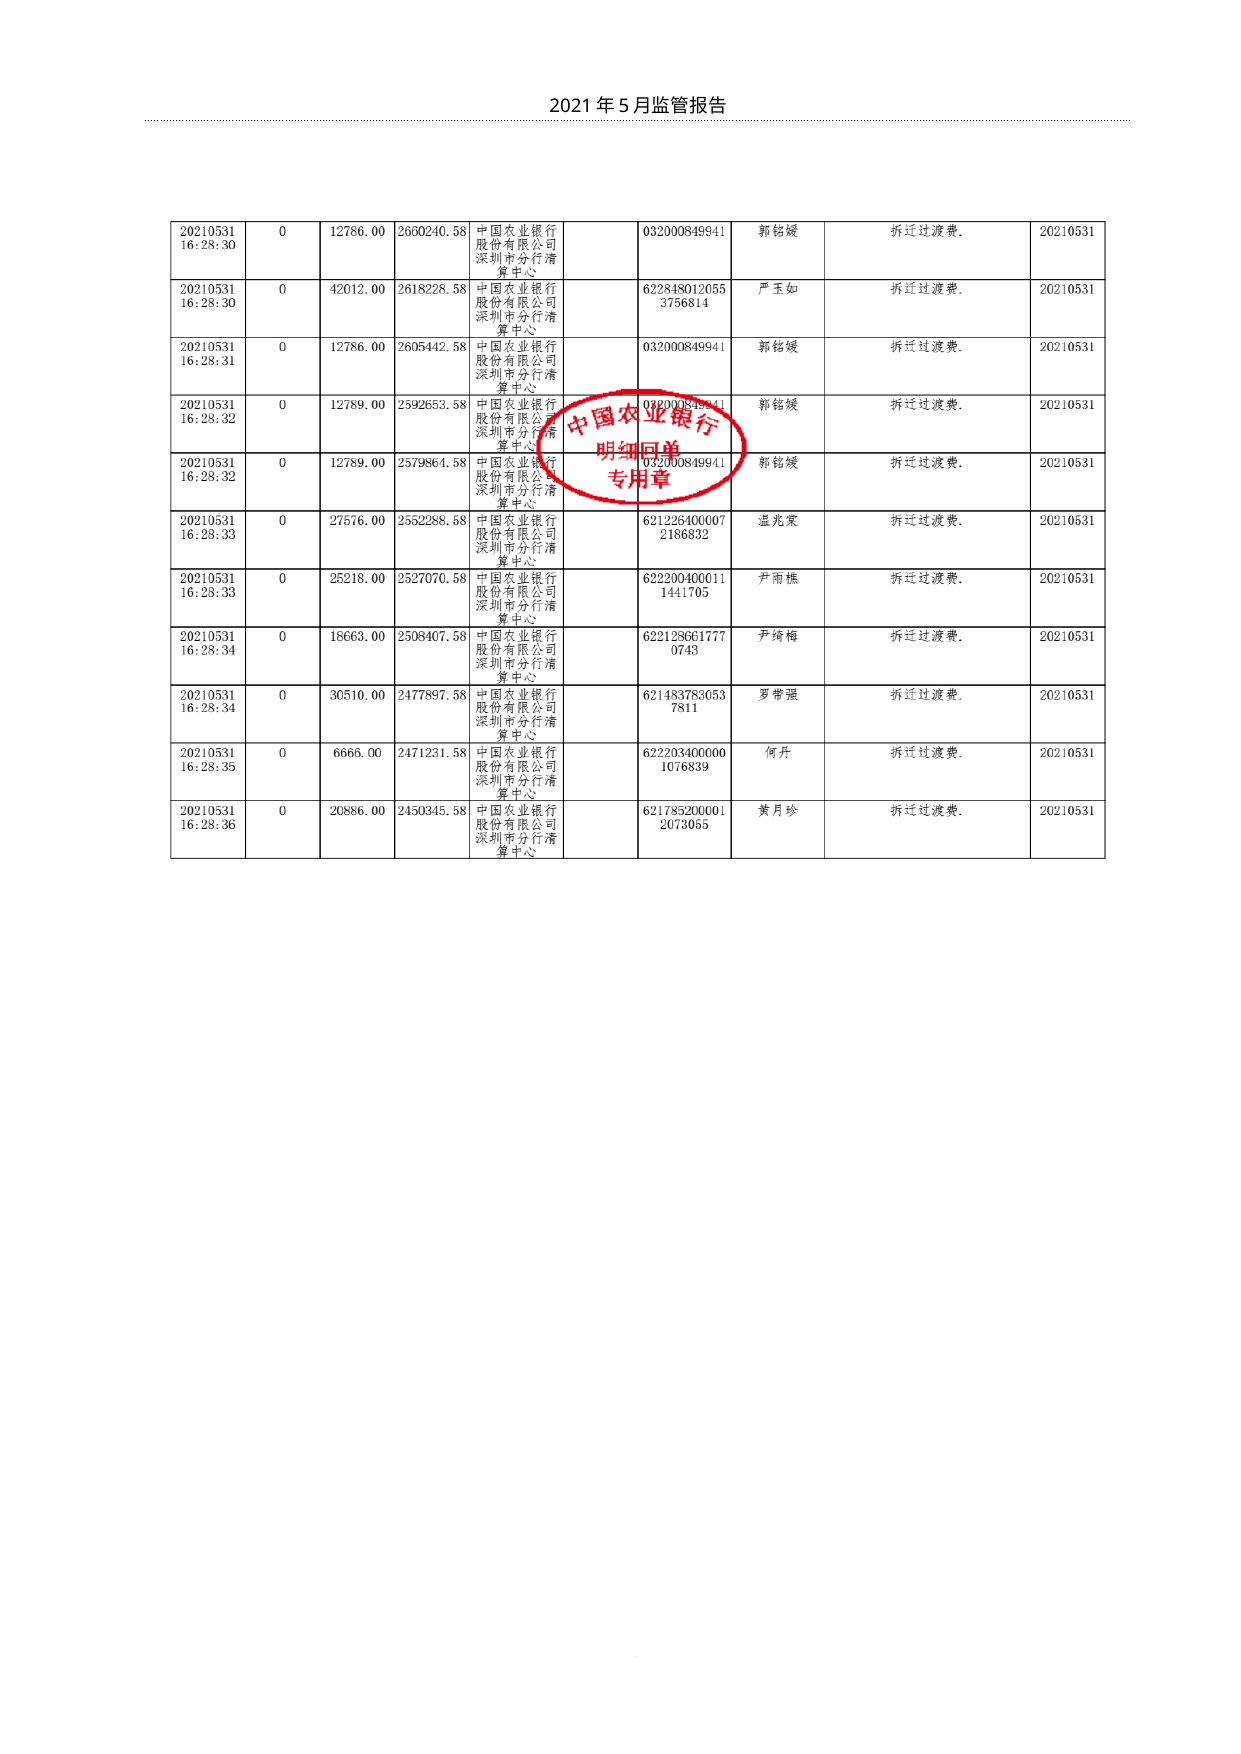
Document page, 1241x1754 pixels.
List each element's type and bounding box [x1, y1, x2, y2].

picture [153, 198, 1122, 883]
